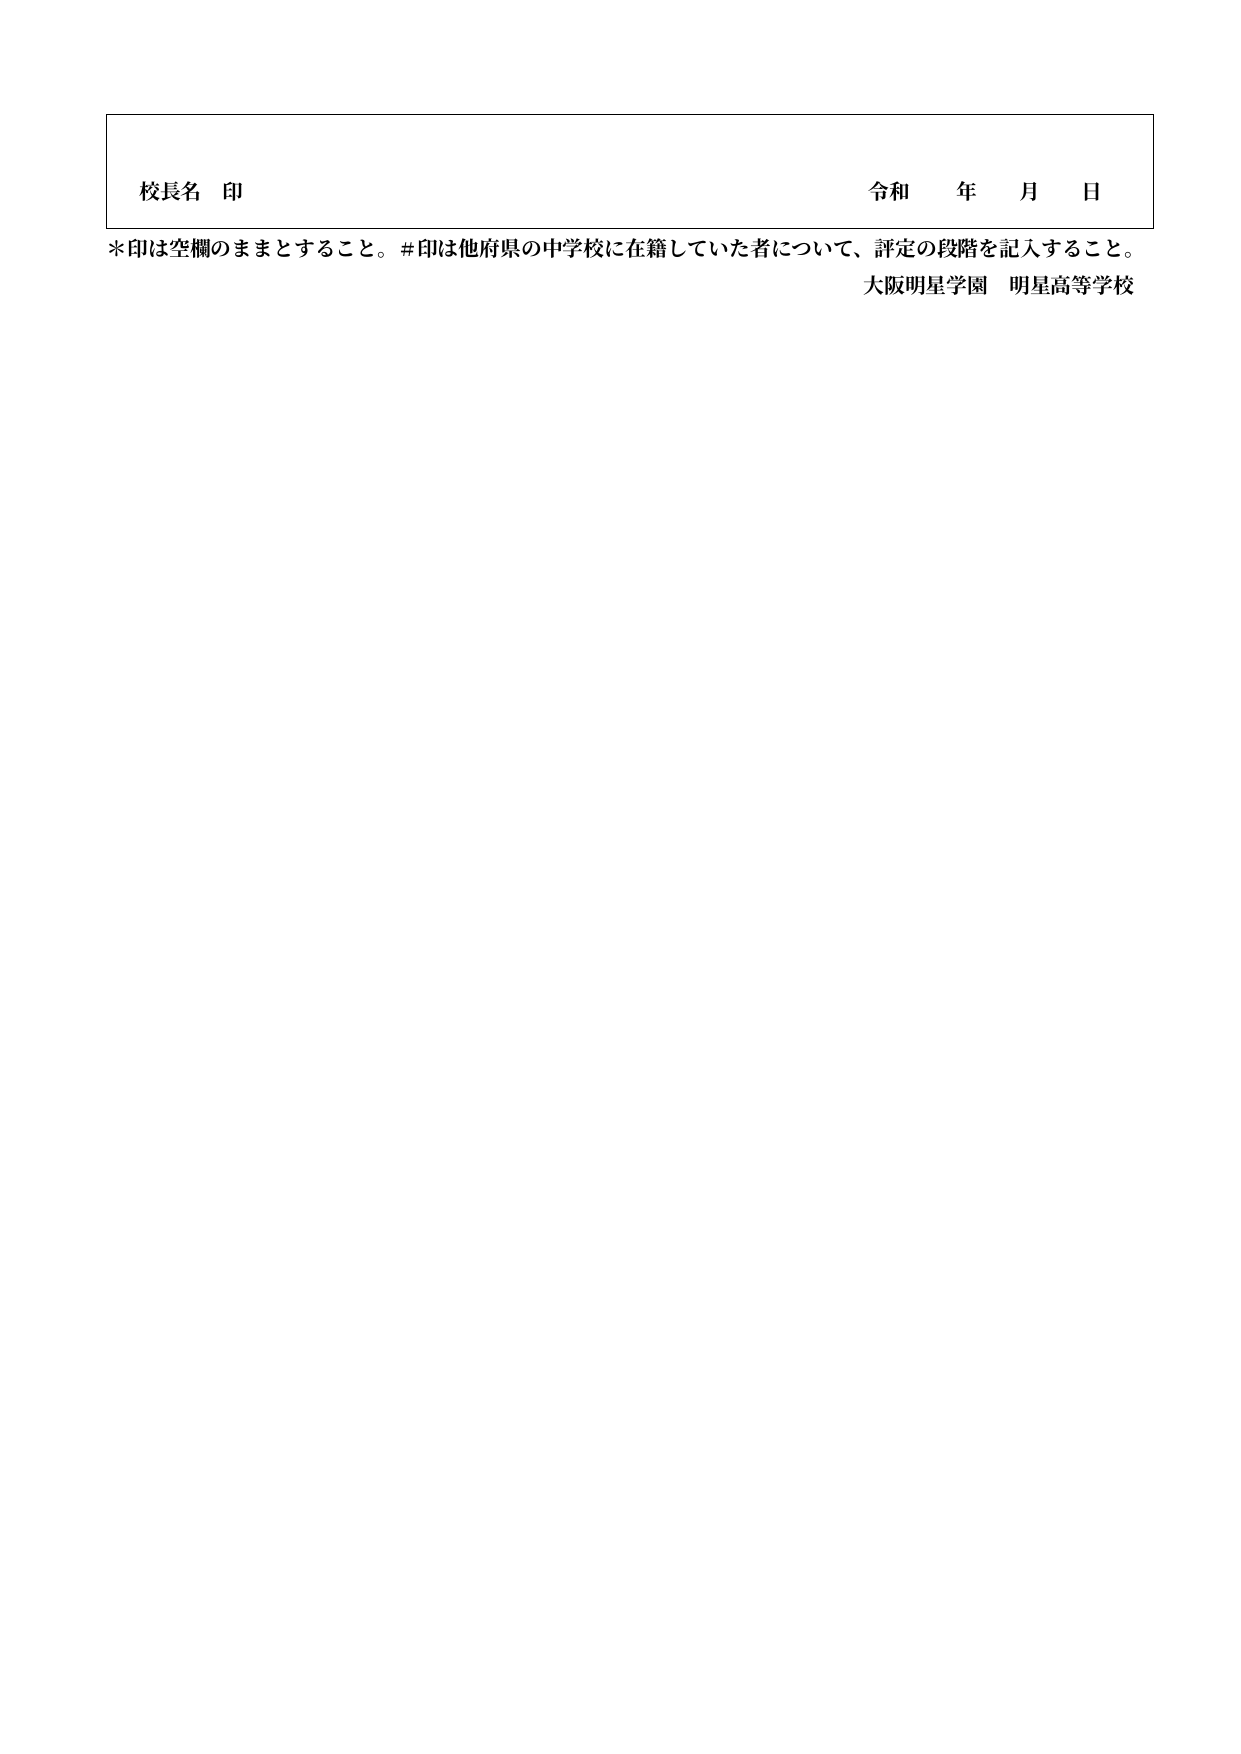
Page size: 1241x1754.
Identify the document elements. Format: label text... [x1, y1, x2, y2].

text ＊印は空欄のままとすること。＃印は他府県の中学校に在籍していた者について、評定の段階を記入すること。 [106, 229, 1134, 266]
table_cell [107, 115, 1153, 228]
text 大阪明星学園 明星高等学校 [106, 266, 1134, 304]
